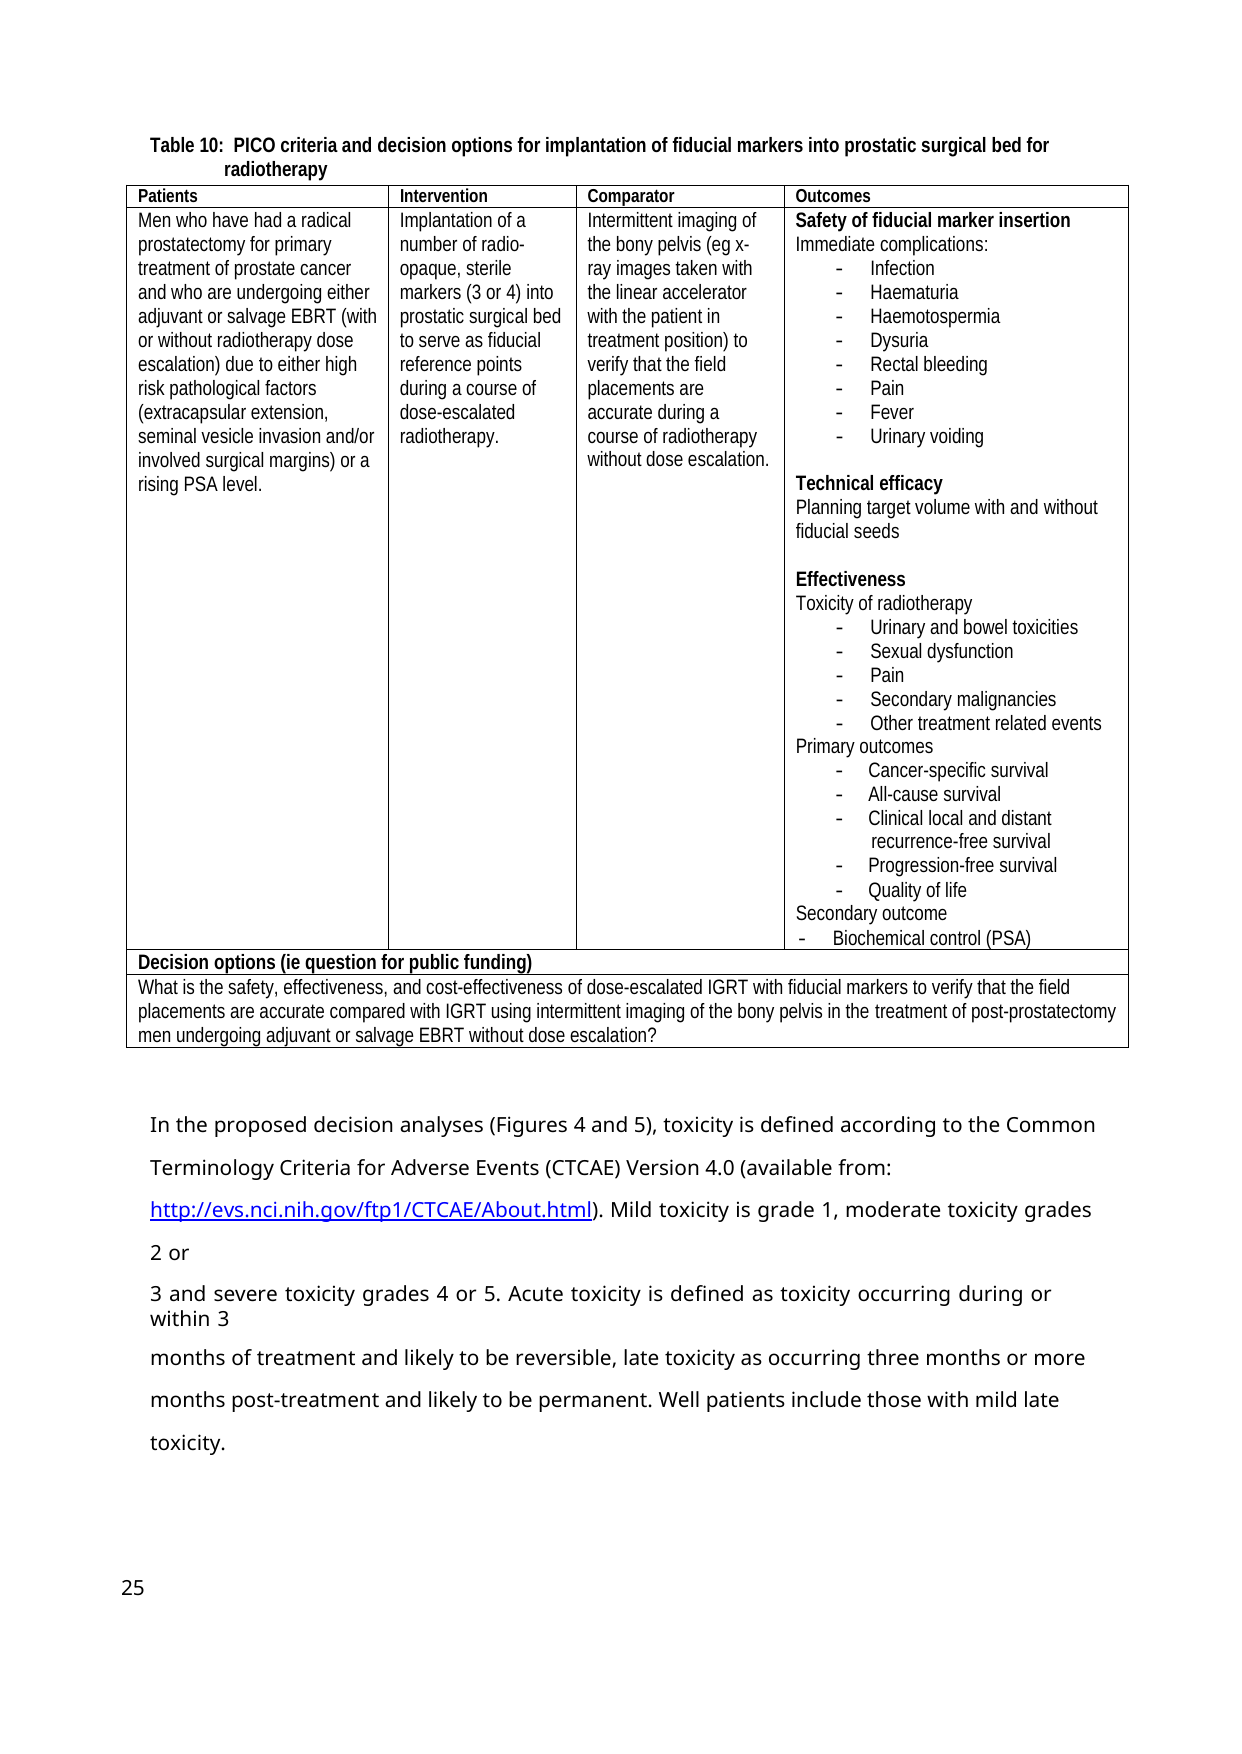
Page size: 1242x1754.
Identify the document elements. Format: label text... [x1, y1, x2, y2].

text 3 and severe toxicity grades 4 or 5. Acute toxicity is defined as toxicity occurring during or within 3 [150, 1280, 1097, 1330]
text months of treatment and likely to be reversible, late toxicity as occurring three months or more months post-treatment and likely to be permanent. Well patients include those with mild late toxicity. [150, 1343, 1098, 1457]
table_cell Men who have had a radical prostatectomy for primary treatment of prostate cancer and who are undergoing either adjuvant or salvage EBRT (with or without radiotherapy dose escalation) due to either high risk pathological factors (extracapsular extension, seminal vesicle invasion and/or involved surgical margins) or a rising PSA level. [127, 208, 388, 949]
table_cell Intermittent imaging of the bony pelvis (eg x- ray images taken with the linear accelerator with the patient in treatment position) to verify that the field placements are accurate during a course of radiotherapy without dose escalation. [577, 208, 784, 949]
table_header Patients [127, 186, 388, 207]
table_header Intervention [389, 186, 576, 207]
table_cell Implantation of a number of radio- opaque, sterile markers (3 or 4) into prostatic surgical bed to serve as fiducial reference points during a course of dose-escalated radiotherapy. [389, 208, 576, 949]
table_cell Safety of fiducial marker insertion Immediate complications: - Infection - Haematuria - Haemotospermia - Dysuria - Rectal bleeding - Pain - Fever - Urinary voiding Technical efficacy Planning target volume with and without fiducial seeds Effectiveness Toxicity of radiotherapy - Urinary and bowel toxicities - Sexual dysfunction - Pain - Secondary malignancies - Other treatment related events Primary outcomes - Cancer-specific survival - All-cause survival - Clinical local and distant recurrence-free survival - Progression-free survival - Quality of life Secondary outcome - Biochemical control (PSA) [785, 208, 1128, 949]
text Table 10: PICO criteria and decision options for implantation of fiducial markers into prostatic surgical bed for radiotherapy [150, 133, 1056, 181]
table_header Comparator [577, 186, 784, 207]
text In the proposed decision analyses (Figures 4 and 5), toxicity is defined according to the Common Terminology Criteria for Adverse Events (CTCAE) Version 4.0 (available from: http://evs.nci.nih.gov/ftp1/CTCAE/About.html). Mild toxicity is grade 1, moderate toxicity grades 2 or [150, 1110, 1098, 1266]
table_header Outcomes [785, 186, 1128, 207]
table_cell Decision options (ie question for public funding) [127, 950, 1128, 974]
table_cell What is the safety, effectiveness, and cost-effectiveness of dose-escalated IGRT with fiducial markers to verify that the field placements are accurate compared with IGRT using intermittent imaging of the bony pelvis in the treatment of post-prostatectomy men undergoing adjuvant or salvage EBRT without dose escalation? [127, 975, 1128, 1047]
